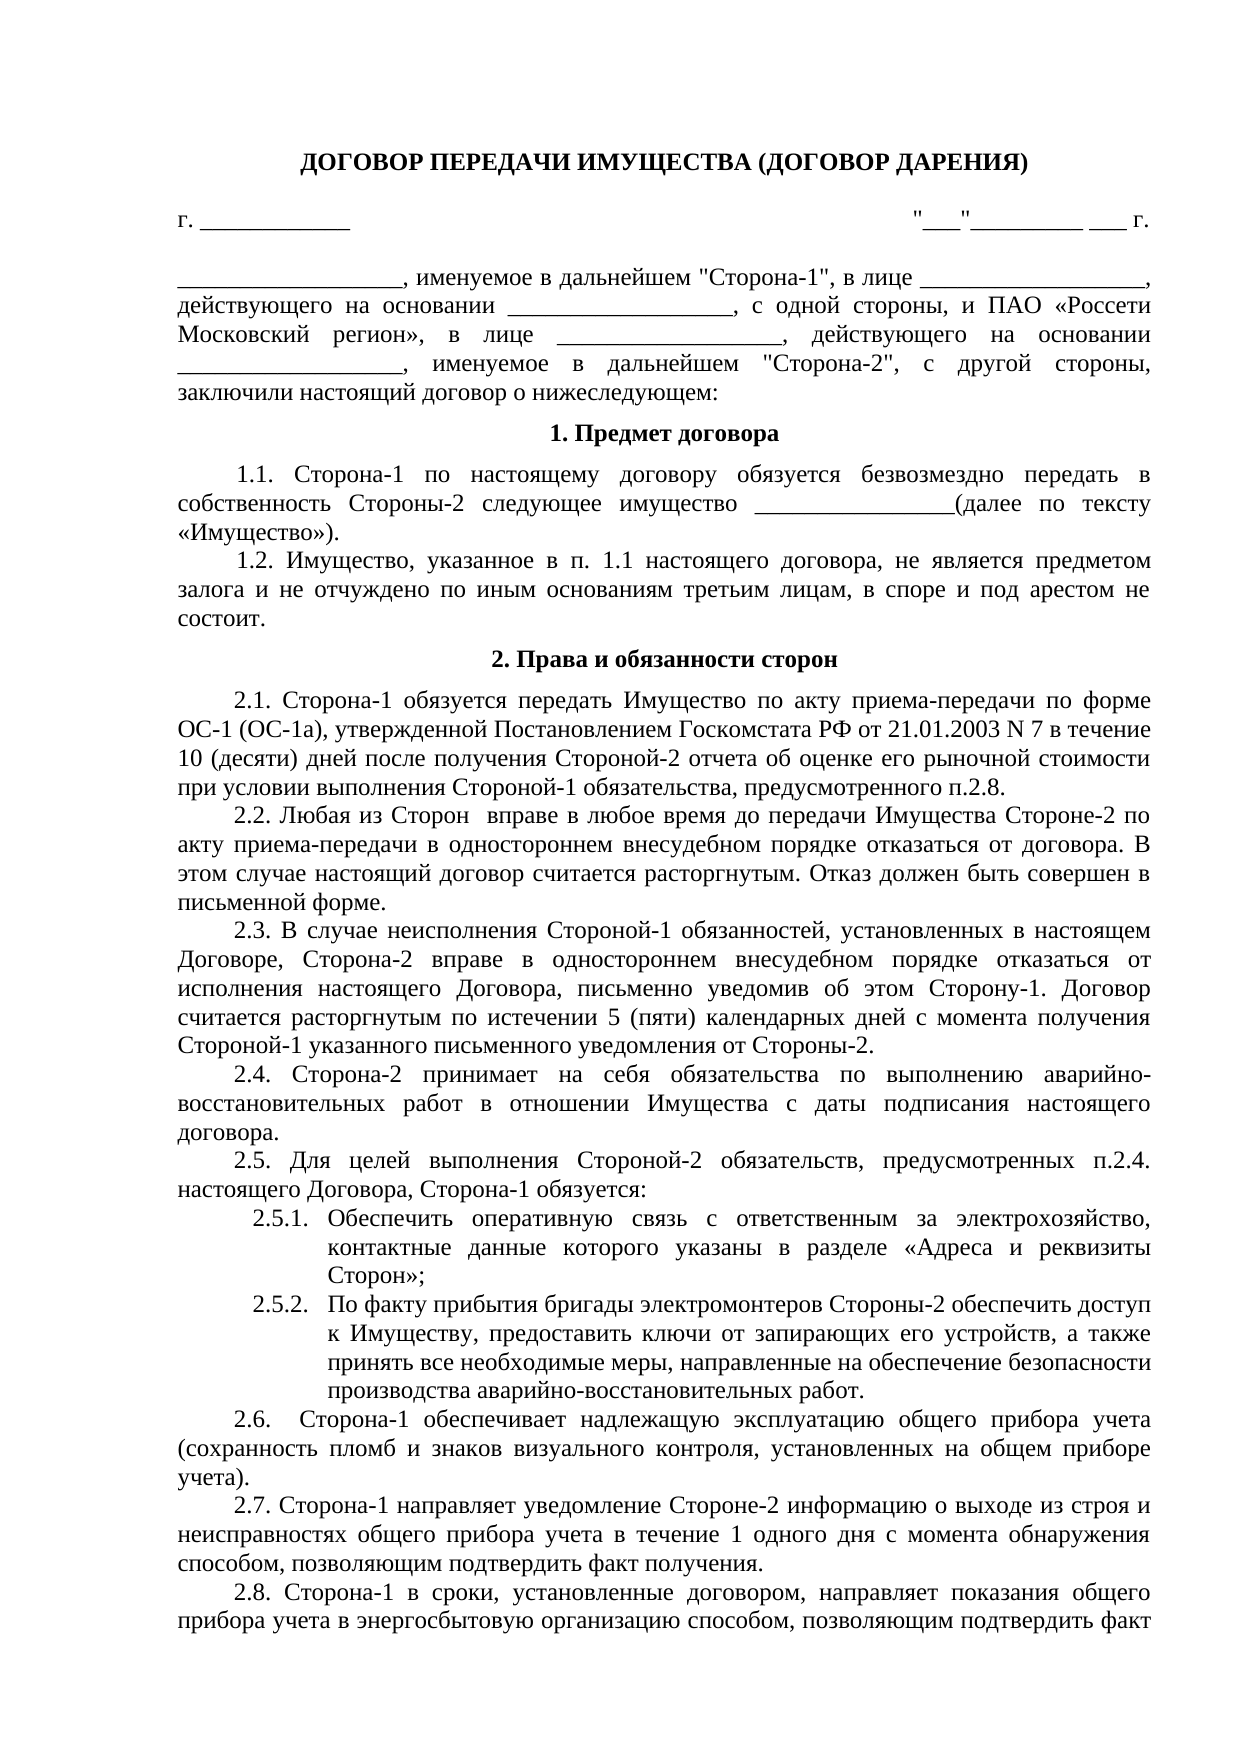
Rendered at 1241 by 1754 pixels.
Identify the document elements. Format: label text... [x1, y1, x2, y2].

text 2.1. Сторона-1 обязуется передать Имущество по акту приема-передачи по форме ОС-1 (ОС-1а), утвержденной Постановлением Госкомстата РФ от 21.01.2003 N 7 в течение 10 (десяти) дней после получения Стороной-2 отчета об оценке его рыночной стоимости при условии выполнения Стороной-1 обязательства, предусмотренного п.2.8. [177, 686, 1152, 801]
text 2.2. Любая из Сторон вправе в любое время до передачи Имущества Стороне-2 по акту приема-передачи в одностороннем внесудебном порядке отказаться от договора. В этом случае настоящий договор считается расторгнутым. Отказ должен быть совершен в письменной форме. [177, 801, 1152, 916]
text 2.4. Сторона-2 принимает на себя обязательства по выполнению аварийно-восстановительных работ в отношении Имущества с даты подписания настоящего договора. [177, 1059, 1152, 1146]
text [177, 1577, 1152, 1634]
text 2.6. Сторона-1 обеспечивает надлежащую эксплуатацию общего прибора учета (сохранность пломб и знаков визуального контроля, установленных на общем приборе учета). [177, 1404, 1152, 1491]
text 2.3. В случае неисполнения Стороной-1 обязанностей, установленных в настоящем Договоре, Сторона-2 вправе в одностороннем внесудебном порядке отказаться от исполнения настоящего Договора, письменно уведомив об этом Сторону-1. Договор считается расторгнутым по истечении 5 (пяти) календарных дней с момента получения Стороной-1 указанного письменного уведомления от Стороны-2. [177, 916, 1152, 1059]
text 1.2. Имущество, указанное в п. 1.1 настоящего договора, не является предметом залога и не отчуждено по иным основаниям третьим лицам, в споре и под арестом не состоит. [177, 546, 1152, 632]
text ДОГОВОР ПЕРЕДАЧИ ИМУЩЕСТВА (ДОГОВОР ДАРЕНИЯ) [177, 147, 1152, 176]
text 2. Права и обязанности сторон [177, 644, 1152, 673]
text 1. Предмет договора [177, 418, 1152, 447]
list По факту прибытия бригады электромонтеров Стороны-2 обеспечить доступ к Имуществу, предоставить ключи от запирающих его устройств, а также принять все необходимые меры, направленные на обеспечение безопасности производства аварийно-восстановительных работ. [252, 1289, 1152, 1404]
text __________________, именуемое в дальнейшем "Сторона-1", в лице __________________, действующего на основании __________________, с одной стороны, и ПАО «Россети Московский регион», в лице __________________, действующего на основании __________________, именуемое в дальнейшем "Сторона-2", с другой стороны, заключили настоящий договор о нижеследующем: [177, 262, 1152, 406]
list Обеспечить оперативную связь с ответственным за электрохозяйство, контактные данные которого указаны в разделе «Адреса и реквизиты Сторон»; [252, 1203, 1152, 1289]
text 2.5. Для целей выполнения Стороной-2 обязательств, предусмотренных п.2.4. настоящего Договора, Сторона-1 обязуется: [177, 1146, 1152, 1203]
text 2.7. Сторона-1 направляет уведомление Стороне-2 информацию о выходе из строя и неисправностях общего прибора учета в течение 1 одного дня с момента обнаружения способом, позволяющим подтвердить факт получения. [177, 1491, 1152, 1577]
text 1.1. Сторона-1 по настоящему договору обязуется безвозмездно передать в собственность Стороны-2 следующее имущество ________________(далее по тексту «Имущество»). [177, 459, 1152, 546]
text г. ____________ "___"_________ ___ г. [177, 204, 1152, 233]
